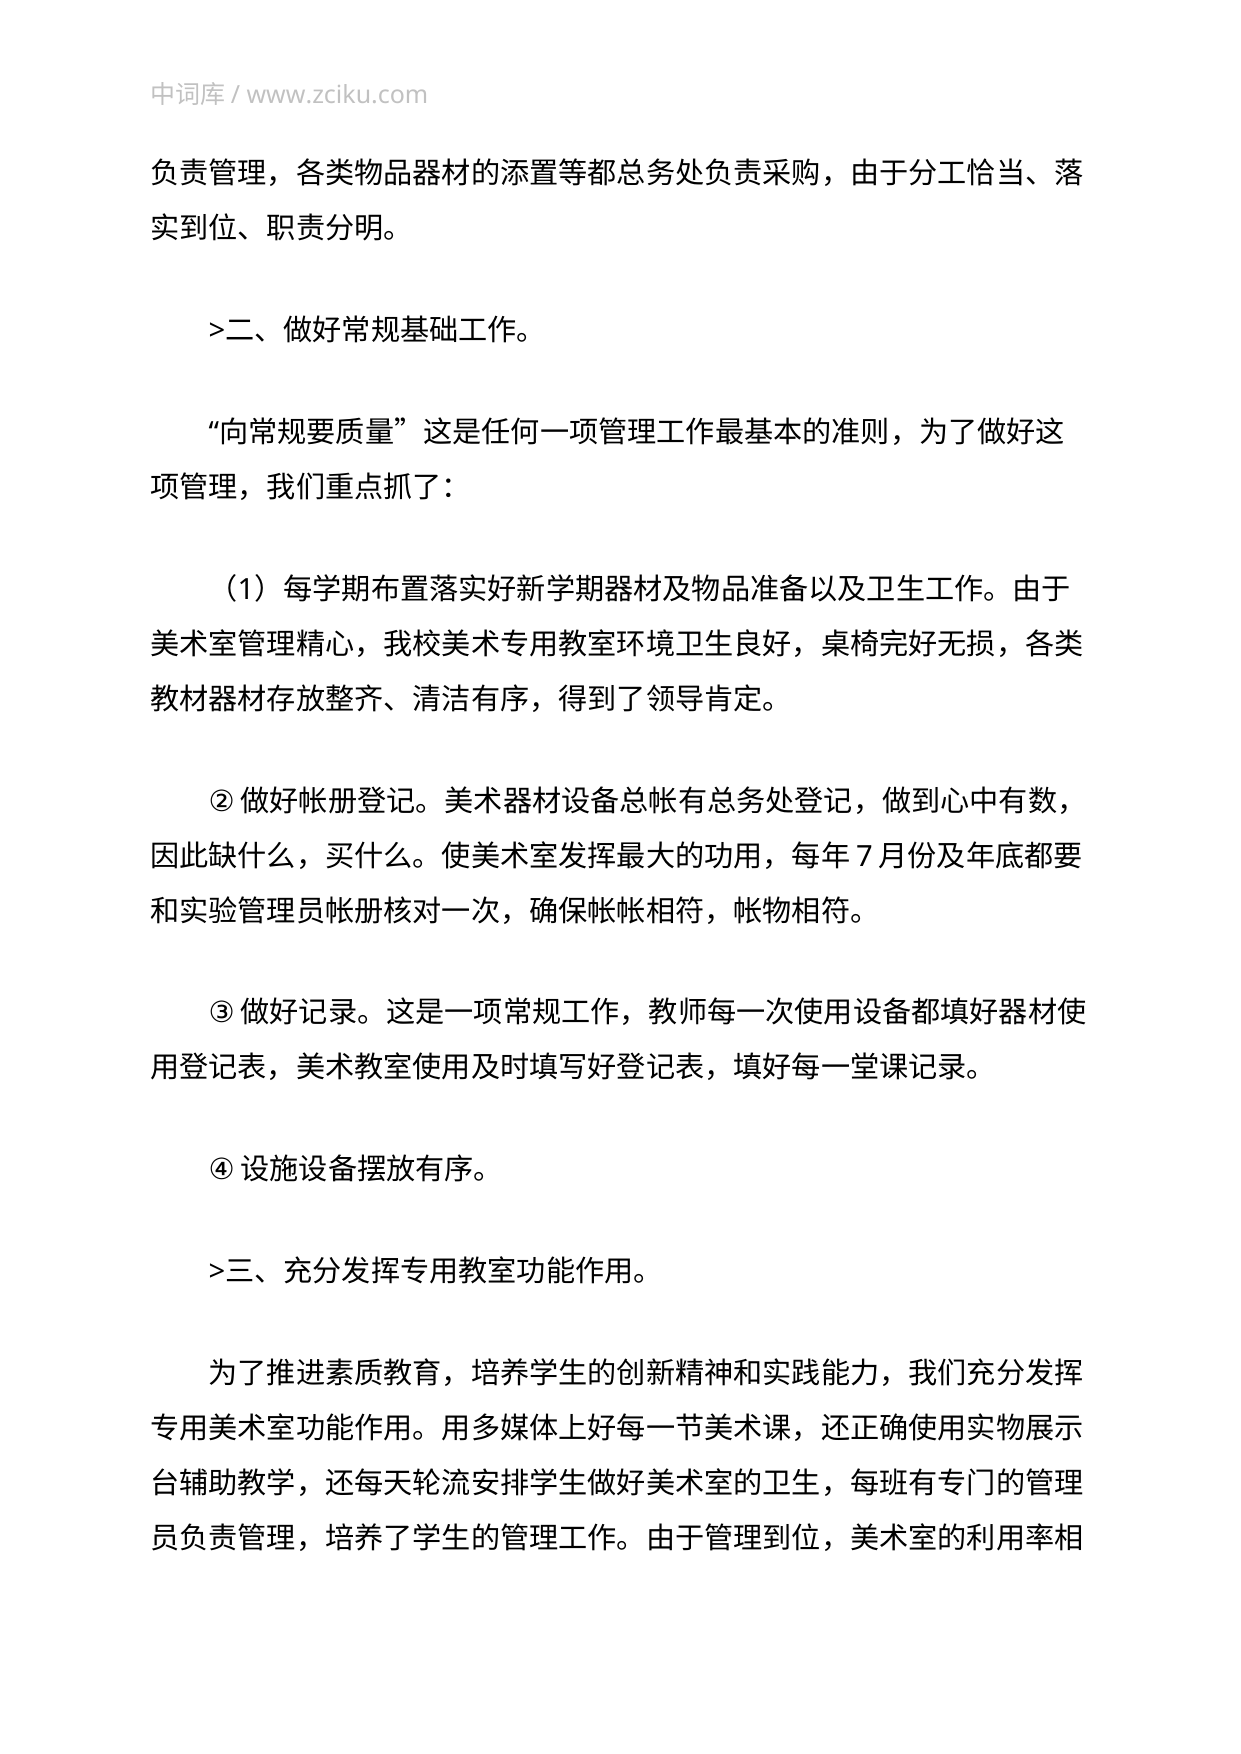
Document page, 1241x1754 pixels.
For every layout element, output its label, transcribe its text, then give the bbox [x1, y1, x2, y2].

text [150, 150, 1090, 247]
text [150, 1349, 1090, 1557]
text （1）每学期布置落实好新学期器材及物品准备以及卫生工作。由于美术室管理精心，我校美术专用教室环境卫生良好，桌椅完好无损，各类教材器材存放整齐、清洁有序，得到了领导肯定。 [150, 565, 1090, 718]
text ②做好帐册登记。美术器材设备总帐有总务处登记，做到心中有数，因此缺什么，买什么。使美术室发挥最大的功用，每年7月份及年底都要和实验管理员帐册核对一次，确保帐帐相符，帐物相符。 [150, 777, 1090, 929]
text >二、做好常规基础工作。 [150, 307, 1090, 349]
text ④设施设备摆放有序。 [150, 1146, 1090, 1188]
text ③做好记录。这是一项常规工作，教师每一次使用设备都填好器材使用登记表，美术教室使用及时填写好登记表，填好每一堂课记录。 [150, 989, 1090, 1086]
text >三、充分发挥专用教室功能作用。 [150, 1248, 1090, 1290]
text “向常规要质量”这是任何一项管理工作最基本的准则，为了做好这项管理，我们重点抓了： [150, 409, 1090, 506]
